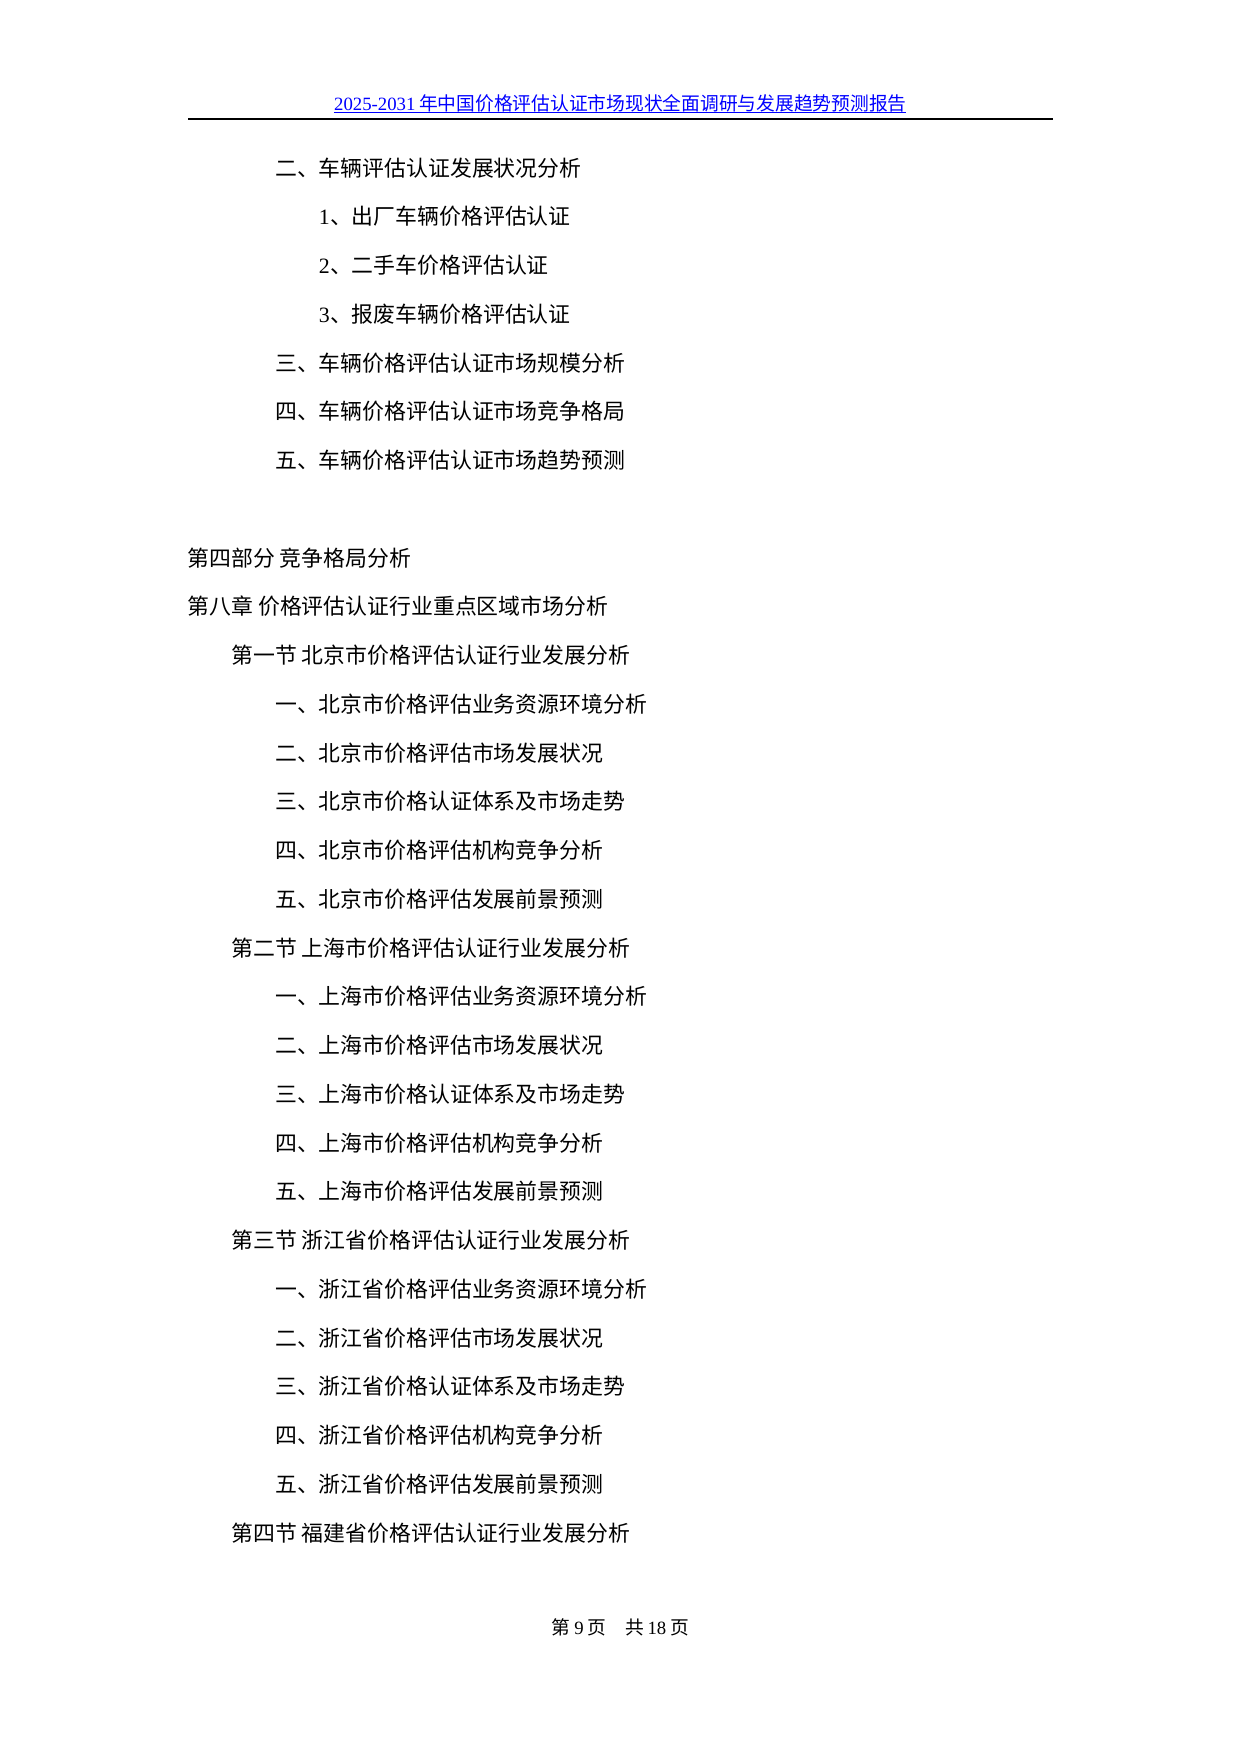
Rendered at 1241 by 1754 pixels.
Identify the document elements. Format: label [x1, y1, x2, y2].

text [187, 150, 1053, 1548]
